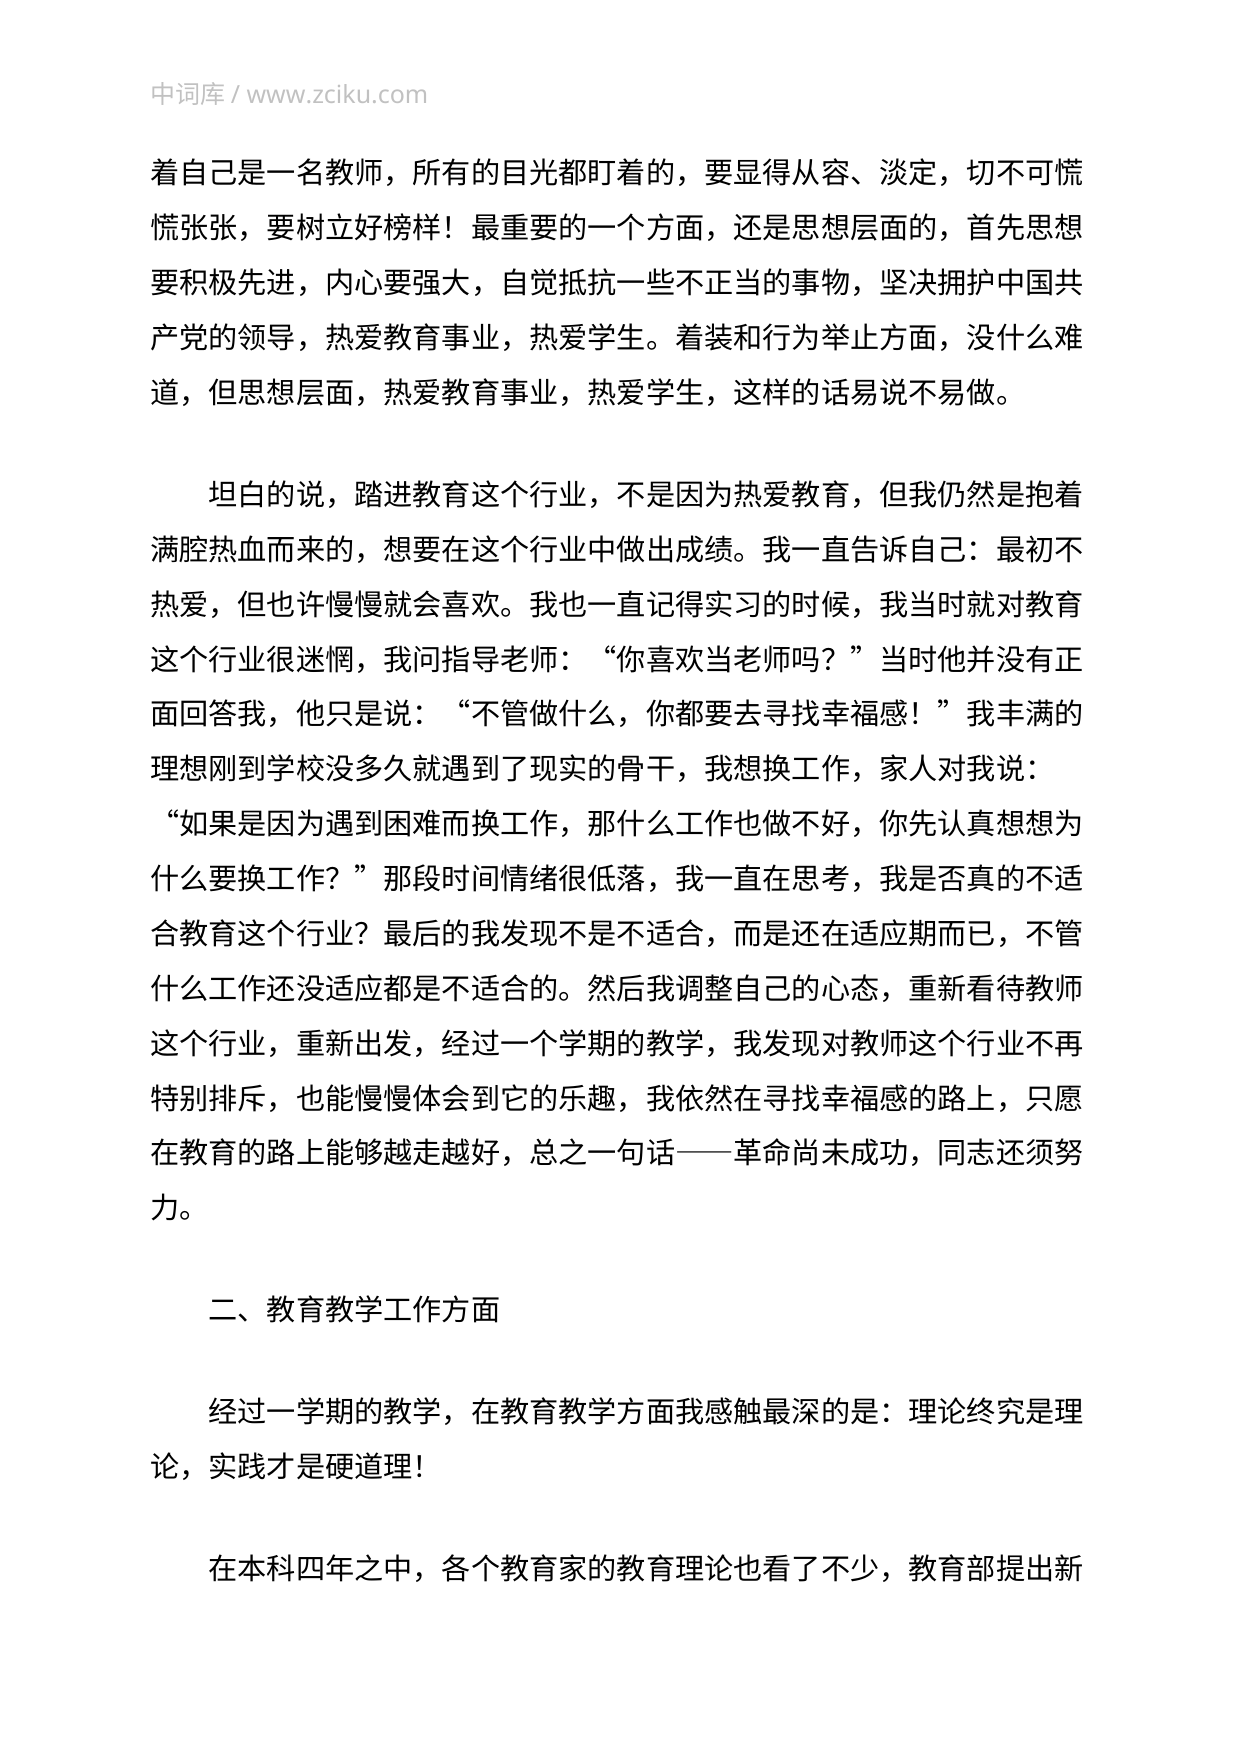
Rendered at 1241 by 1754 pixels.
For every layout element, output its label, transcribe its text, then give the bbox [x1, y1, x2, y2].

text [150, 1545, 1090, 1587]
text 经过一学期的教学，在教育教学方面我感触最深的是：理论终究是理论，实践才是硬道理！ [150, 1388, 1090, 1486]
text 坦白的说，踏进教育这个行业，不是因为热爱教育，但我仍然是抱着满腔热血而来的，想要在这个行业中做出成绩。我一直告诉自己：最初不热爱，但也许慢慢就会喜欢。我也一直记得实习的时候，我当时就对教育这个行业很迷惘，我问指导老师：“你喜欢当老师吗？”当时他并没有正面回答我，他只是说：“不管做什么，你都要去寻找幸福感！”我丰满的理想刚到学校没多久就遇到了现实的骨干，我想换工作，家人对我说：“如果是因为遇到困难而换工作，那什么工作也做不好，你先认真想想为什么要换工作？”那段时间情绪很低落，我一直在思考，我是否真的不适合教育这个行业？最后的我发现不是不适合，而是还在适应期而已，不管什么工作还没适应都是不适合的。然后我调整自己的心态，重新看待教师这个行业，重新出发，经过一个学期的教学，我发现对教师这个行业不再特别排斥，也能慢慢体会到它的乐趣，我依然在寻找幸福感的路上，只愿在教育的路上能够越走越好，总之一句话——革命尚未成功，同志还须努力。 [150, 471, 1090, 1227]
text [150, 150, 1090, 412]
text 二、教育教学工作方面 [150, 1287, 1090, 1329]
